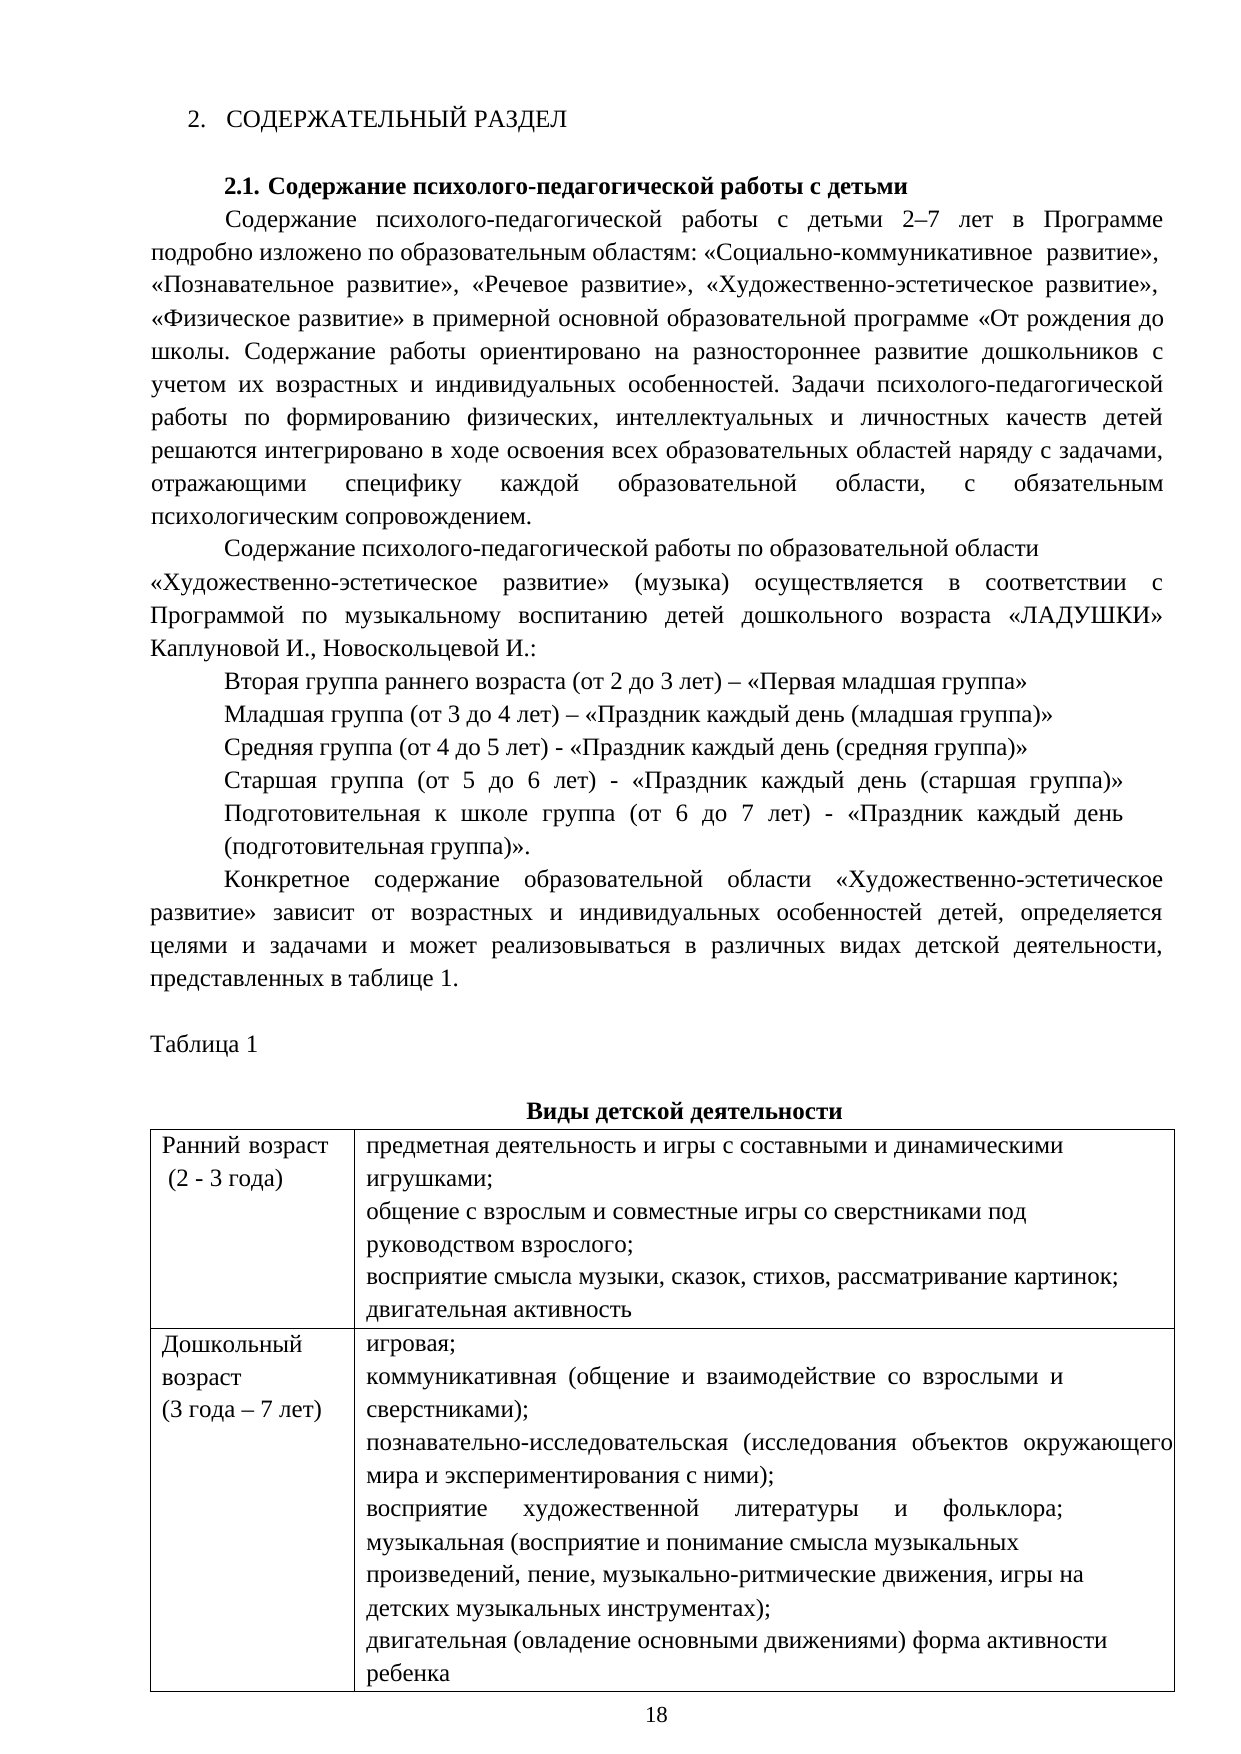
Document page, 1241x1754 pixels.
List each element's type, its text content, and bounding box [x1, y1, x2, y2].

list Содержание психолого-педагогической работы с детьми [224, 171, 1196, 199]
text «Познавательное развитие», «Речевое развитие», «Художественно-эстетическое развитие», [151, 270, 1196, 298]
text Содержание психолого-педагогической работы по образовательной области [224, 534, 1196, 563]
text Таблица 1 [150, 1029, 1163, 1058]
table_cell Дошкольный возраст (3 года – 7 лет) [151, 1329, 354, 1691]
text Старшая группа (от 5 до 6 лет) - «Праздник каждый день (старшая группа)» Подготовительная к школе группа (от 6 до 7 лет) - «Праздник каждый день (подготовительная группа)». [224, 765, 1124, 860]
text Средняя группа (от 4 до 5 лет) - «Праздник каждый день (средняя группа)» [224, 732, 1196, 761]
text Виды детской деятельности [526, 1096, 1196, 1125]
table_cell игровая; коммуникативная (общение и взаимодействие со взрослыми и сверстниками); познавательно-исследовательская (исследования объектов окружающего мира и экспериментирования с ними); восприятие художественной литературы и фольклора; музыкальная (восприятие и понимание смысла музыкальных произведений, пение, музыкально-ритмические движения, игры на детских музыкальных инструментах); двигательная (овладение основными движениями) форма активности ребенка [355, 1329, 1174, 1691]
text Конкретное содержание образовательной области «Художественно-эстетическое развитие» зависит от возрастных и индивидуальных особенностей детей, определяется целями и задачами и может реализовываться в различных видах детской деятельности, представленных в таблице 1. [150, 864, 1163, 992]
text «Физическое развитие» в примерной основной образовательной программе «От рождения до школы. Содержание работы ориентировано на разностороннее развитие дошкольников с учетом их возрастных и индивидуальных особенностей. Задачи психолого-педагогической работы по формированию физических, интеллектуальных и личностных качеств детей решаются интегрировано в ходе освоения всех образовательных областей наряду с задачами, отражающими специфику каждой образовательной области, с обязательным психологическим сопровождением. [151, 303, 1164, 530]
text Вторая группа раннего возраста (от 2 до 3 лет) – «Первая младшая группа» [224, 666, 1196, 694]
text Младшая группа (от 3 до 4 лет) – «Праздник каждый день (младшая группа)» [224, 699, 1196, 728]
table_header Ранний возраст (2 - 3 года) [151, 1130, 354, 1328]
text Содержание психолого-педагогической работы с детьми 2–7 лет в Программе подробно изложено по образовательным областям: «Социально-коммуникативное развитие», [151, 204, 1164, 266]
text «Художественно-эстетическое развитие» (музыка) осуществляется в соответствии с Программой по музыкальному воспитанию детей дошкольного возраста «ЛАДУШКИ» Каплуновой И., Новоскольцевой И.: [150, 567, 1164, 662]
table_header предметная деятельность и игры с составными и динамическими игрушками; общение с взрослым и совместные игры со сверстниками под руководством взрослого; восприятие смысла музыки, сказок, стихов, рассматривание картинок; двигательная активность [355, 1130, 1174, 1328]
list СОДЕРЖАТЕЛЬНЫЙ РАЗДЕЛ [187, 104, 1196, 133]
